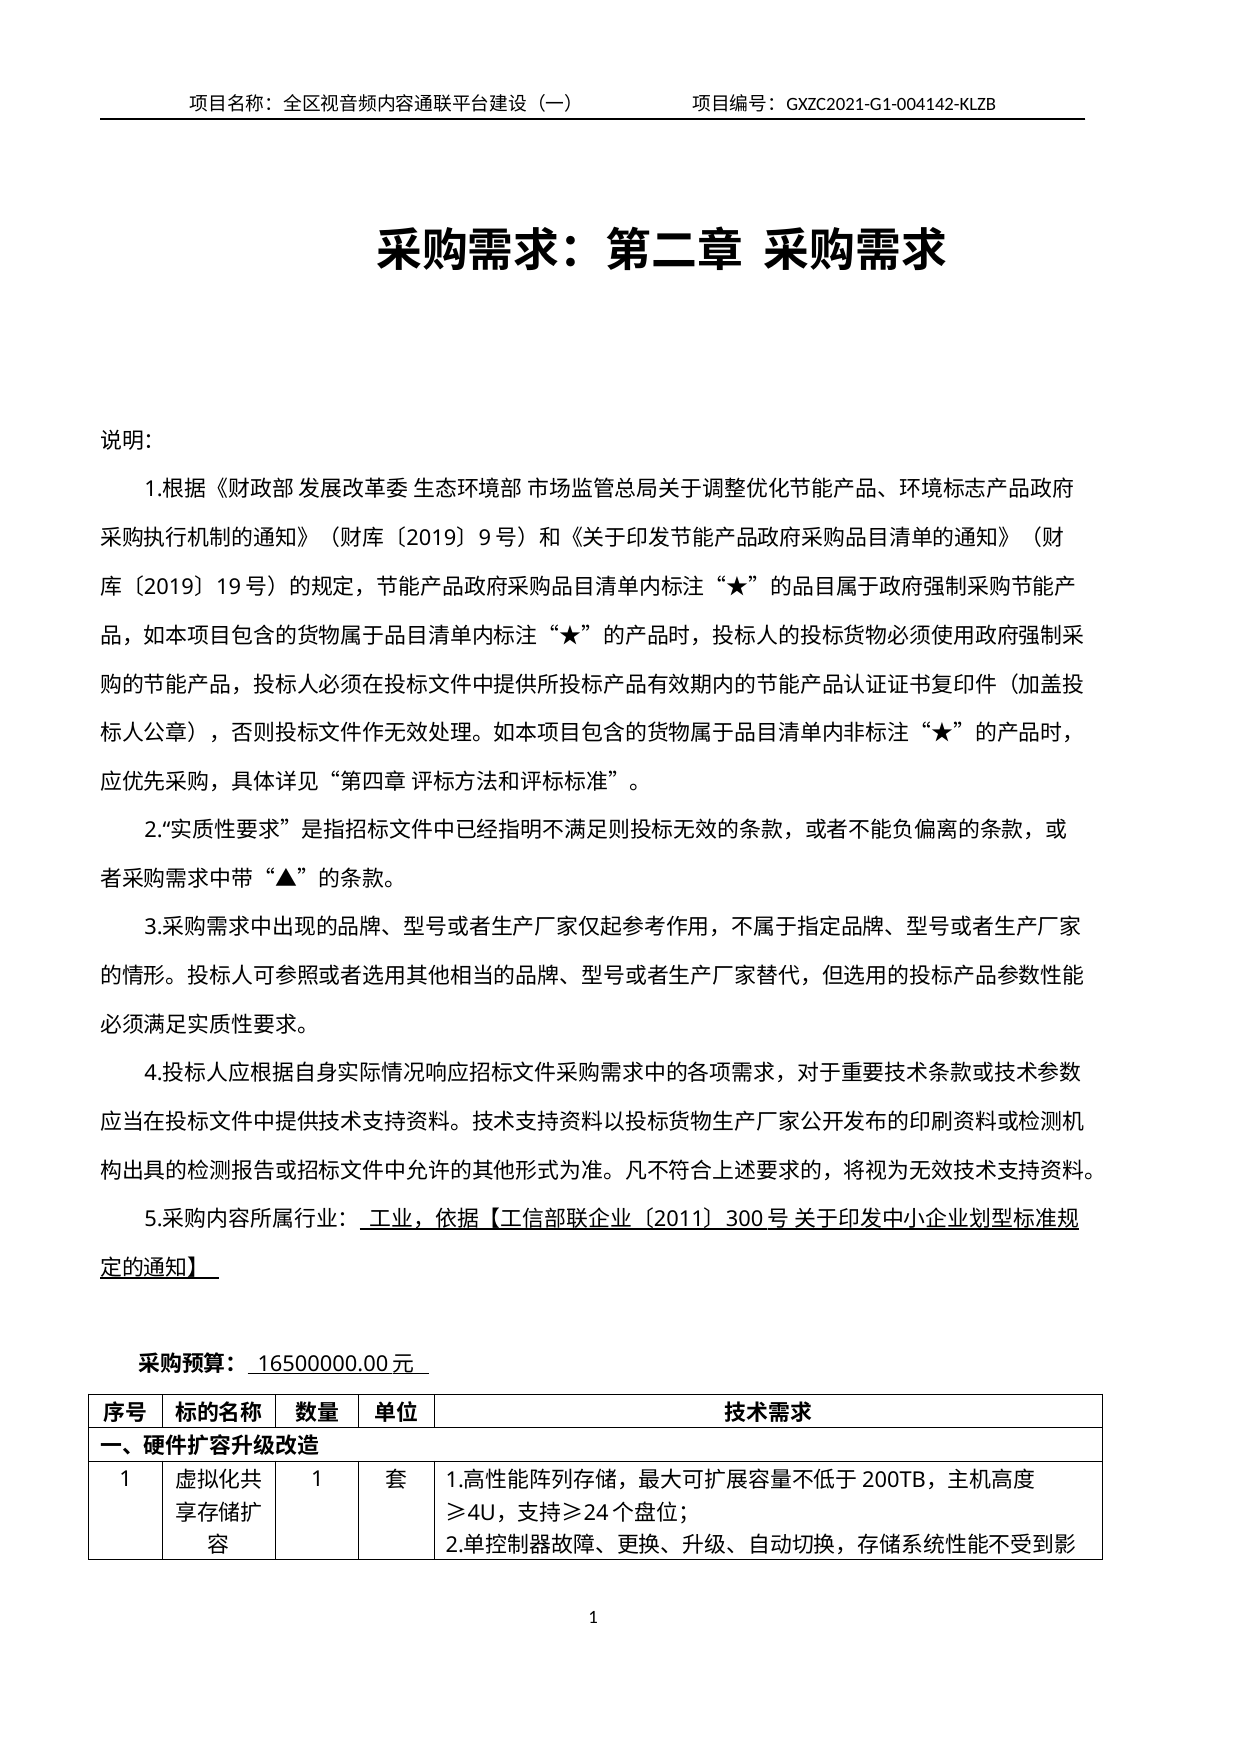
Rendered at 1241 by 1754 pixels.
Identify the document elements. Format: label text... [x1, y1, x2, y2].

text 4.投标人应根据自身实际情况响应招标文件采购需求中的各项需求，对于重要技术条款或技术参数应当在投标文件中提供技术支持资料。技术支持资料以投标货物生产厂家公开发布的印刷资料或检测机构出具的检测报告或招标文件中允许的其他形式为准。凡不符合上述要求的，将视为无效技术支持资料。 [100, 1055, 1085, 1185]
table_header 标的名称 [163, 1395, 275, 1427]
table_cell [435, 1462, 1102, 1559]
subtitle 采购需求：第二章 采购需求 [100, 197, 1085, 295]
table_cell 虚拟化共享存储扩容 [163, 1462, 275, 1559]
text 5.采购内容所属行业： 工业，依据【工信部联企业〔2011〕300号 关于印发中小企业划型标准规定的通知】 [100, 1201, 1085, 1282]
text 说明： [100, 423, 1085, 455]
table_cell 套 [359, 1462, 434, 1559]
table_cell 1 [89, 1462, 162, 1559]
text 采购预算： 16500000.00元 [100, 1345, 1085, 1378]
table_cell 1 [276, 1462, 358, 1559]
table_header 序号 [89, 1395, 162, 1427]
table_header 数量 [276, 1395, 358, 1427]
table_cell 一、硬件扩容升级改造 [89, 1428, 1102, 1461]
table_header 技术需求 [435, 1395, 1102, 1427]
table_header 单位 [359, 1395, 434, 1427]
text 2.“实质性要求”是指招标文件中已经指明不满足则投标无效的条款，或者不能负偏离的条款，或者采购需求中带“▲”的条款。 [100, 812, 1085, 893]
text 3.采购需求中出现的品牌、型号或者生产厂家仅起参考作用，不属于指定品牌、型号或者生产厂家的情形。投标人可参照或者选用其他相当的品牌、型号或者生产厂家替代，但选用的投标产品参数性能必须满足实质性要求。 [100, 909, 1085, 1039]
text 1.根据《财政部 发展改革委 生态环境部 市场监管总局关于调整优化节能产品、环境标志产品政府采购执行机制的通知》（财库〔2019〕9号）和《关于印发节能产品政府采购品目清单的通知》（财库〔2019〕19号）的规定，节能产品政府采购品目清单内标注“★”的品目属于政府强制采购节能产品，如本项目包含的货物属于品目清单内标注“★”的产品时，投标人的投标货物必须使用政府强制采购的节能产品，投标人必须在投标文件中提供所投标产品有效期内的节能产品认证证书复印件（加盖投标人公章），否则投标文件作无效处理。如本项目包含的货物属于品目清单内非标注“★”的产品时，应优先采购，具体详见“第四章 评标方法和评标标准”。 [100, 471, 1085, 796]
